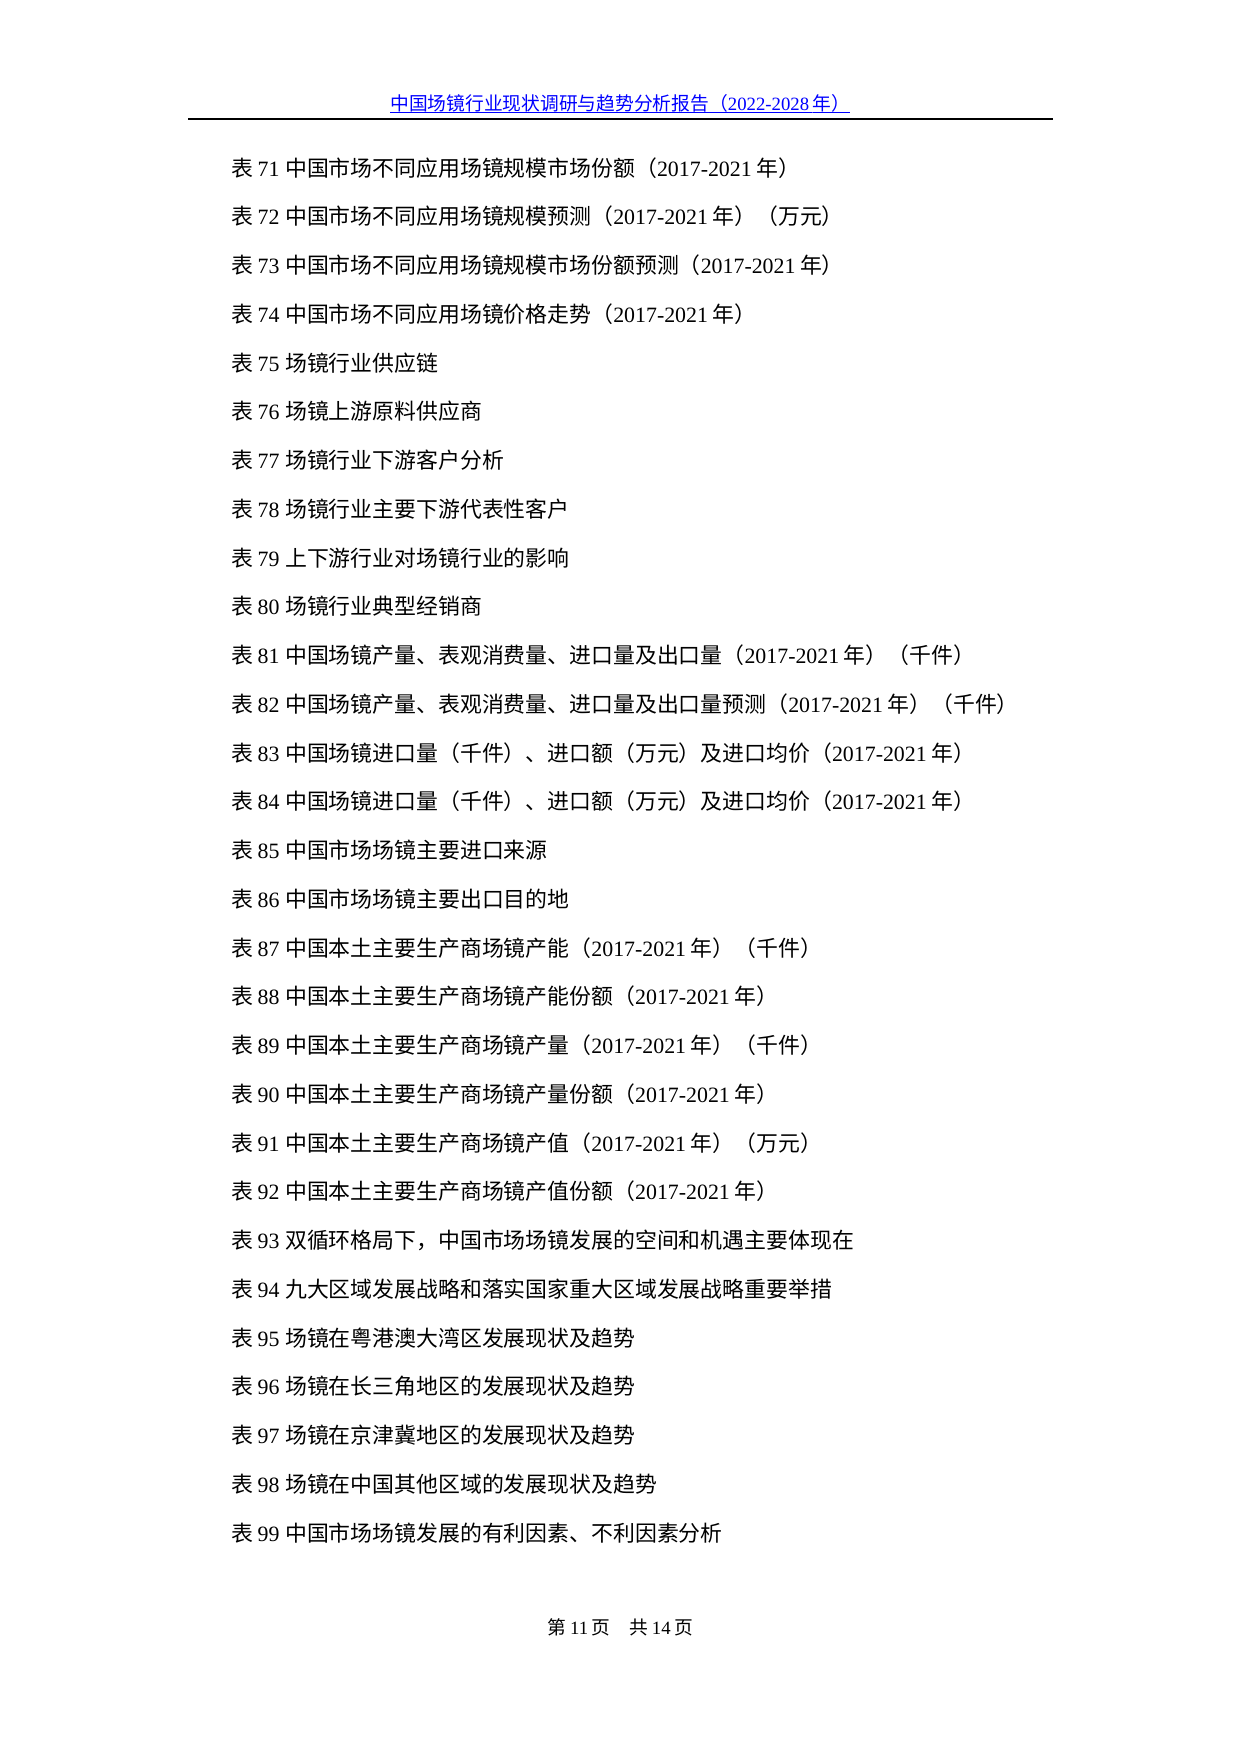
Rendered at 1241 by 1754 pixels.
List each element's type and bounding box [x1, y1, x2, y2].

text [187, 150, 1053, 1548]
